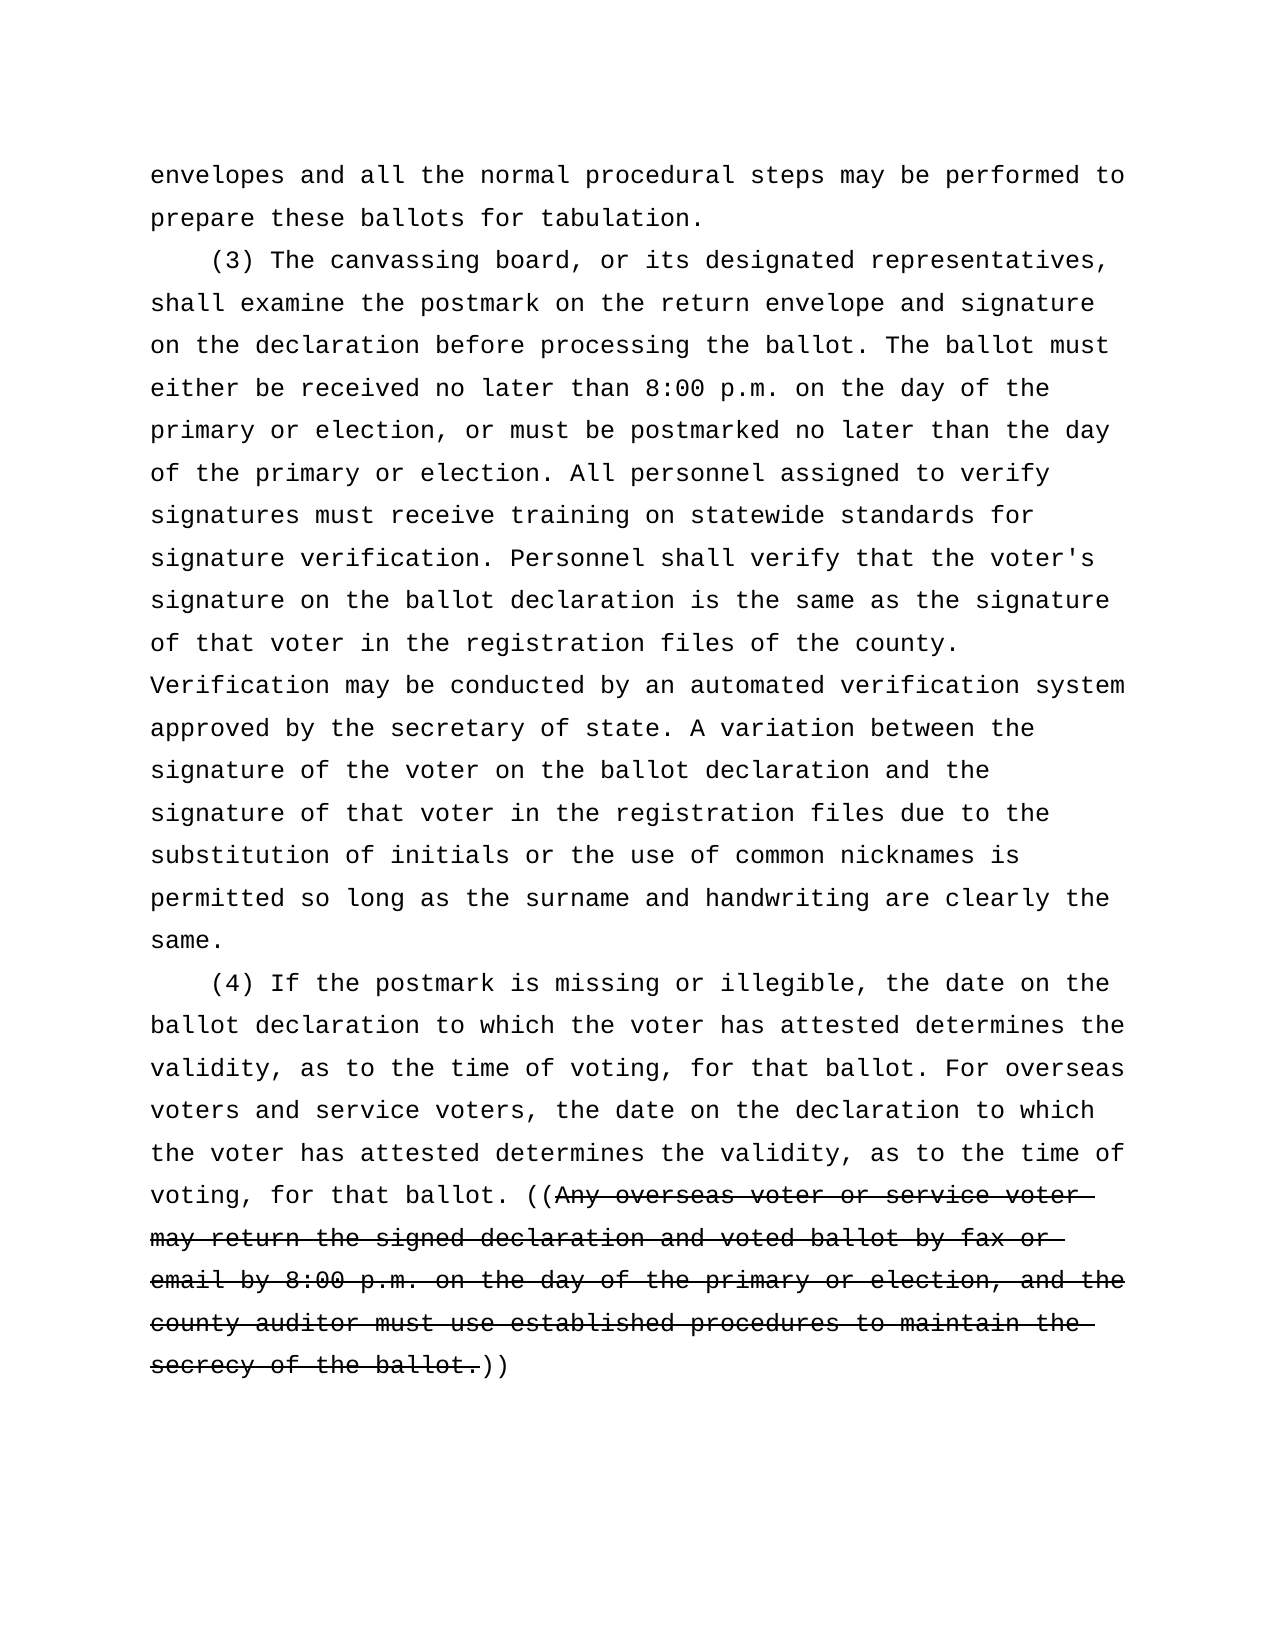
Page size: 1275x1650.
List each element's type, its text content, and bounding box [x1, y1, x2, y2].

text (4) If the postmark is missing or illegible, the date on the ballot declaration to which the voter has attested determines the validity, as to the time of voting, for that ballot. For overseas voters and service voters, the date on the declaration to which the voter has attested determines the validity, as to the time of voting, for that ballot. ((Any overseas voter or service voter may return the signed declaration and voted ballot by fax or email by 8:00 p.m. on the day of the primary or election, and the county auditor must use established procedures to maintain the secrecy of the ballot.)) [150, 1283, 1125, 1382]
text (3) The canvassing board, or its designated representatives, shall examine the postmark on the return envelope and signature on the declaration before processing the ballot. The ballot must either be received no later than 8:00 p.m. on the day of the primary or election, or must be postmarked no later than the day of the primary or election. All personnel assigned to verify signatures must receive training on statewide standards for signature verification. Personnel shall verify that the voter's signature on the ballot declaration is the same as the signature of that voter in the registration files of the county. Verification may be conducted by an automated verification system approved by the secretary of state. A variation between the signature of the voter on the ballot declaration and the signature of that voter in the registration files due to the substitution of initials or the use of common nicknames is permitted so long as the surname and handwriting are clearly the same. [150, 235, 1125, 957]
text (4) If the postmark is missing or illegible, the date on the ballot declaration to which the voter has attested determines the validity, as to the time of voting, for that ballot. For overseas voters and service voters, the date on the declaration to which the voter has attested determines the validity, as to the time of voting, for that ballot. ((Any overseas voter or service voter may return the signed declaration and voted ballot by fax or email by 8:00 p.m. on the day of the primary or election, and the county auditor must use established procedures to maintain the secrecy of the ballot.)) [150, 957, 1125, 1281]
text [150, 150, 1125, 235]
